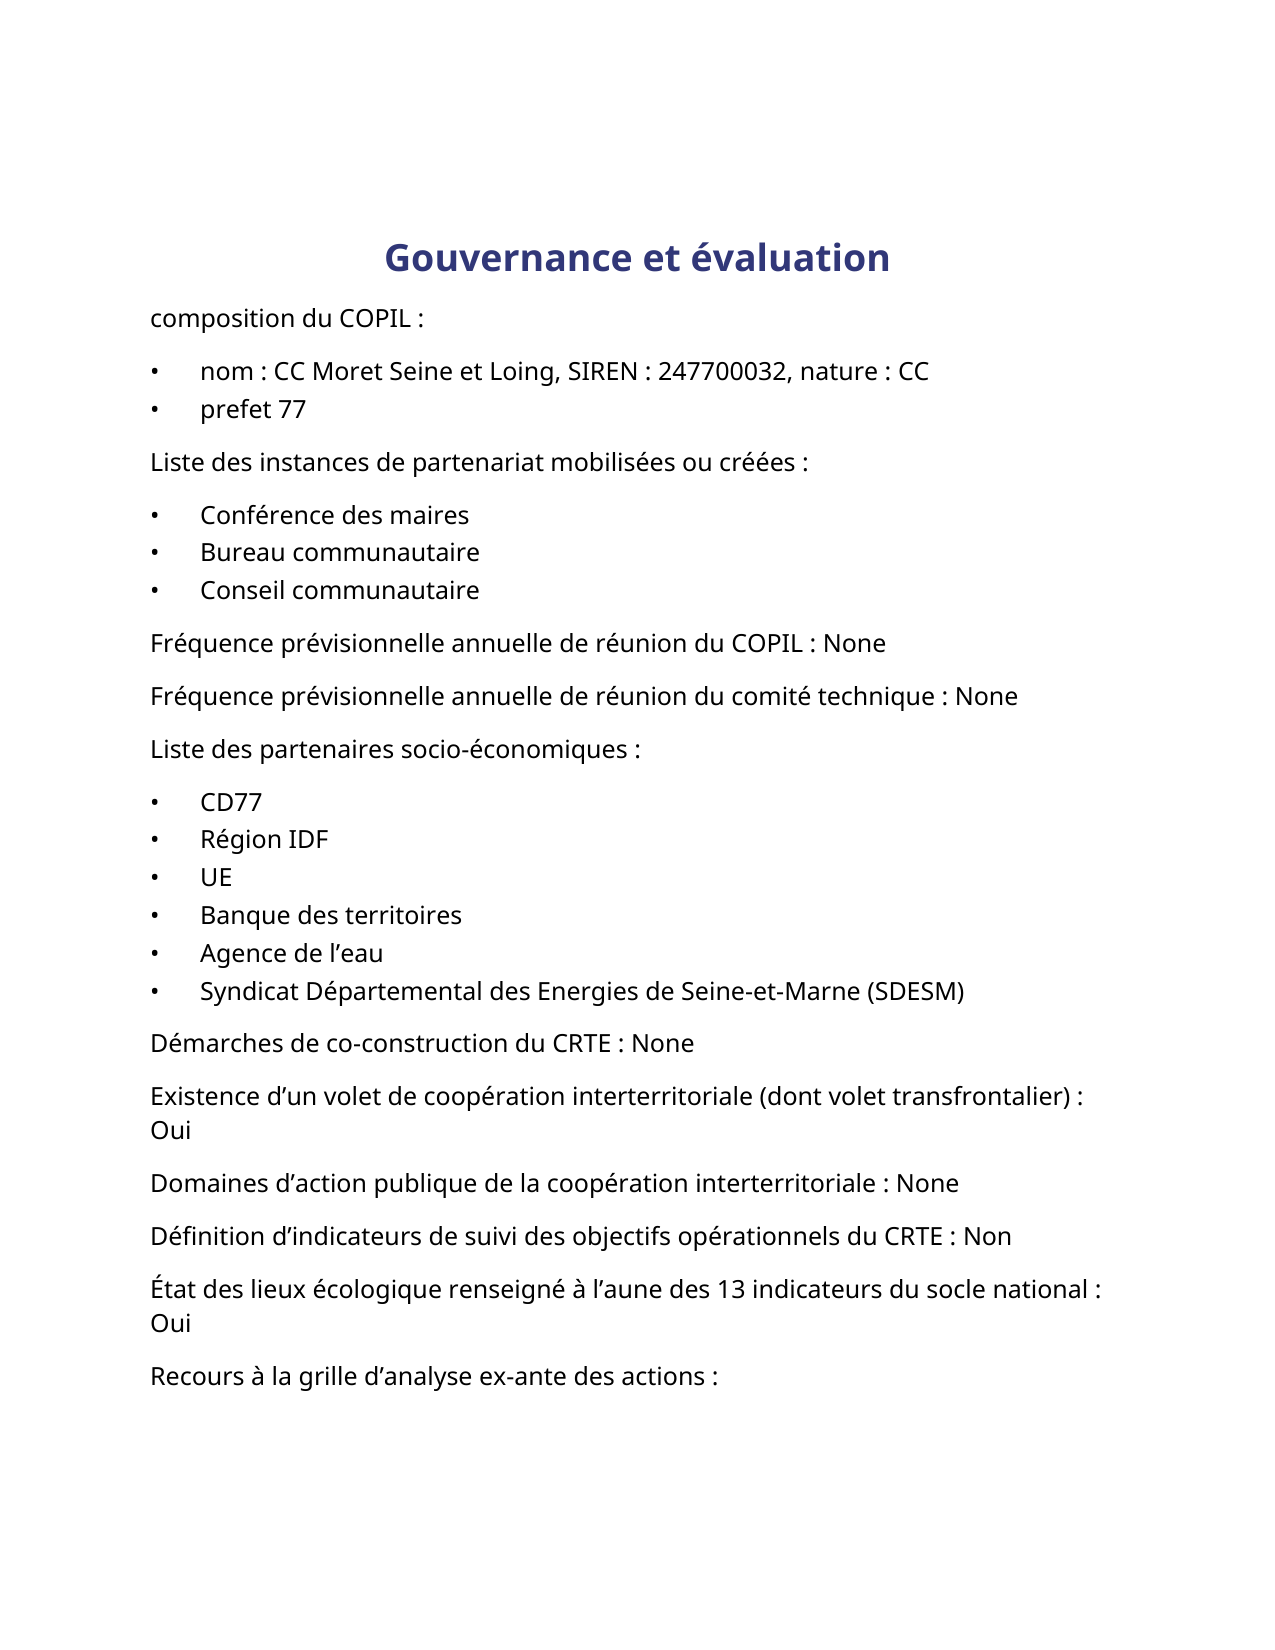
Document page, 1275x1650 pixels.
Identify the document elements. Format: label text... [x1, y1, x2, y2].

text Fréquence prévisionnelle annuelle de réunion du comité technique : None [150, 678, 1125, 713]
text Liste des partenaires socio-économiques : [150, 731, 1125, 765]
text Fréquence prévisionnelle annuelle de réunion du COPIL : None [150, 626, 1125, 660]
subtitle Gouvernance et évaluation [150, 231, 1125, 282]
list UE [150, 860, 1125, 894]
text Liste des instances de partenariat mobilisées ou créées : [150, 444, 1125, 478]
list Conférence des maires [150, 497, 1125, 531]
text Définition d’indicateurs de suivi des objectifs opérationnels du CRTE : Non [150, 1218, 1125, 1253]
text Recours à la grille d’analyse ex-ante des actions : [150, 1358, 1125, 1392]
list Agence de l’eau [150, 935, 1125, 969]
text État des lieux écologique renseigné à l’aune des 13 indicateurs du socle national : Oui [150, 1271, 1125, 1339]
list prefet 77 [150, 392, 1125, 426]
list nom : CC Moret Seine et Loing, SIREN : 247700032, nature : CC [150, 354, 1125, 388]
list CD77 [150, 784, 1125, 818]
list Bureau communautaire [150, 535, 1125, 569]
list Syndicat Départemental des Energies de Seine-et-Marne (SDESM) [150, 973, 1125, 1007]
list Région IDF [150, 822, 1125, 856]
text Démarches de co-construction du CRTE : None [150, 1026, 1125, 1060]
text Existence d’un volet de coopération interterritoriale (dont volet transfrontalier) : Oui [150, 1079, 1125, 1147]
list Banque des territoires [150, 898, 1125, 932]
list Conseil communautaire [150, 573, 1125, 607]
text Domaines d’action publique de la coopération interterritoriale : None [150, 1166, 1125, 1200]
text composition du COPIL : [150, 301, 1125, 335]
